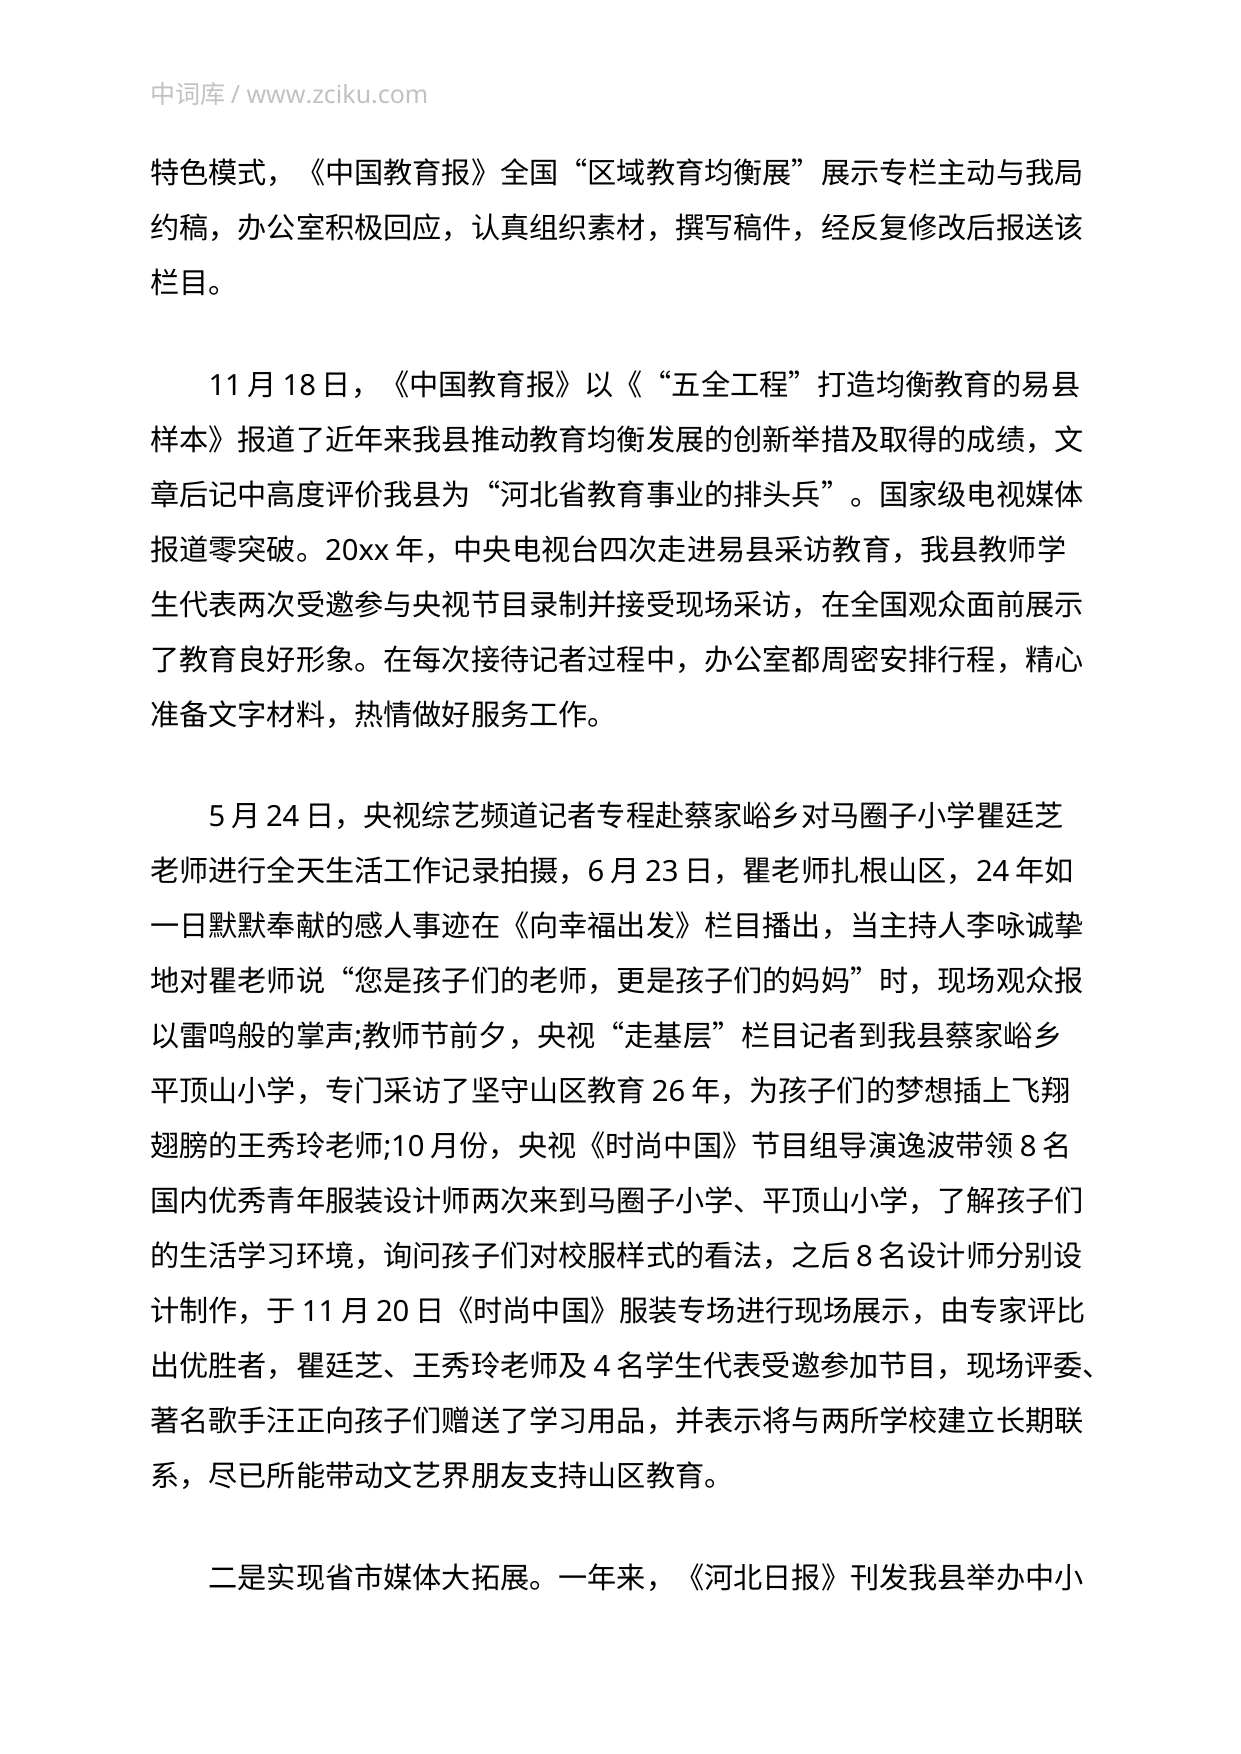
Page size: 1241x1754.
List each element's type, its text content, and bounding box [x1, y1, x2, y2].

text 5月24日，央视综艺频道记者专程赴蔡家峪乡对马圈子小学瞿廷芝老师进行全天生活工作记录拍摄，6月23日，瞿老师扎根山区，24年如一日默默奉献的感人事迹在《向幸福出发》栏目播出，当主持人李咏诚挚地对瞿老师说“您是孩子们的老师，更是孩子们的妈妈”时，现场观众报以雷鸣般的掌声;教师节前夕，央视“走基层”栏目记者到我县蔡家峪乡平顶山小学，专门采访了坚守山区教育26年，为孩子们的梦想插上飞翔翅膀的王秀玲老师;10月份，央视《时尚中国》节目组导演逸波带领8名国内优秀青年服装设计师两次来到马圈子小学、平顶山小学，了解孩子们的生活学习环境，询问孩子们对校服样式的看法，之后8名设计师分别设计制作，于11月20日《时尚中国》服装专场进行现场展示，由专家评比出优胜者，瞿廷芝、王秀玲老师及4名学生代表受邀参加节目，现场评委、著名歌手汪正向孩子们赠送了学习用品，并表示将与两所学校建立长期联系，尽已所能带动文艺界朋友支持山区教育。 [150, 793, 1090, 1495]
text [150, 1554, 1090, 1597]
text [150, 150, 1090, 302]
text 11月18日，《中国教育报》以《“五全工程”打造均衡教育的易县样本》报道了近年来我县推动教育均衡发展的创新举措及取得的成绩，文章后记中高度评价我县为“河北省教育事业的排头兵”。国家级电视媒体报道零突破。20xx年，中央电视台四次走进易县采访教育，我县教师学生代表两次受邀参与央视节目录制并接受现场采访，在全国观众面前展示了教育良好形象。在每次接待记者过程中，办公室都周密安排行程，精心准备文字材料，热情做好服务工作。 [150, 362, 1090, 733]
